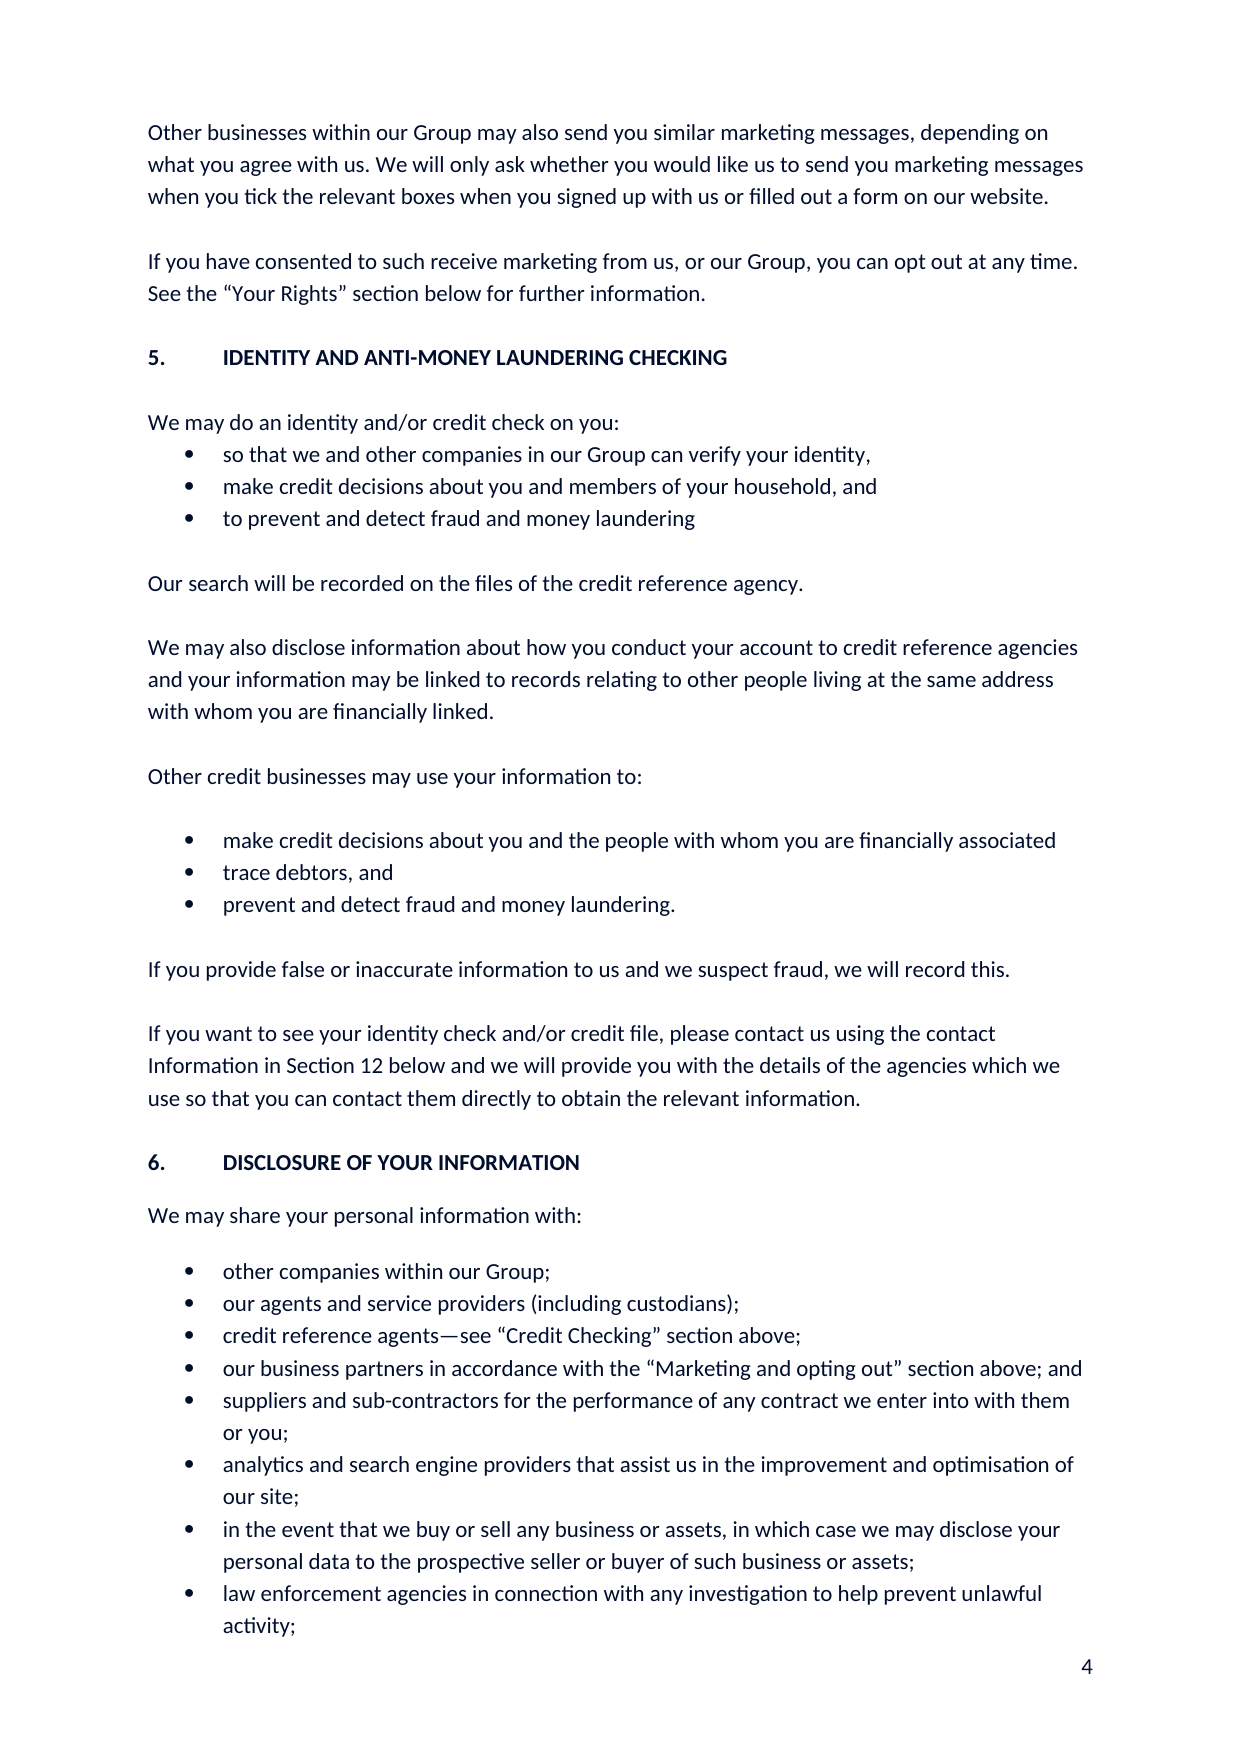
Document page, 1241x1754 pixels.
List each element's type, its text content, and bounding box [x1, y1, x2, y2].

list We may do an identity and/or credit check on you: [148, 408, 1092, 436]
list our agents and service providers (including custodians); [185, 1289, 1092, 1317]
list law enforcement agencies in connection with any investigation to help prevent unlawful activity; [185, 1579, 1092, 1639]
list We may also disclose information about how you conduct your account to credit reference agencies and your information may be linked to records relating to other people living at the same address with whom you are financially linked. [148, 633, 1092, 726]
list so that we and other companies in our Group can verify your identity, [185, 440, 1092, 468]
list to prevent and detect fraud and money laundering [185, 504, 1092, 532]
list credit reference agents—see “Credit Checking” section above; [185, 1322, 1092, 1349]
list 5. IDENTITY AND ANTI-MONEY LAUNDERING CHECKING [148, 343, 1092, 371]
list If you want to see your identity check and/or credit file, please contact us using the contact Information in Section 12 below and we will provide you with the details of the agencies which we use so that you can contact them directly to obtain the relevant information. 6. DISCLOSURE OF YOUR INFORMATION [148, 1019, 1092, 1176]
list analytics and search engine providers that assist us in the improvement and optimisation of our site; [185, 1450, 1092, 1511]
list prevent and detect fraud and money laundering. [185, 891, 1092, 919]
list Other credit businesses may use your information to: [148, 762, 1092, 790]
list Our search will be recorded on the files of the credit reference agency. [148, 569, 1092, 597]
list our business partners in accordance with the “Marketing and opting out” section above; and [185, 1354, 1092, 1382]
list in the event that we buy or sell any business or assets, in which case we may disclose your personal data to the prospective seller or buyer of such business or assets; [185, 1515, 1092, 1575]
list suppliers and sub-contractors for the performance of any contract we enter into with them or you; [185, 1386, 1092, 1446]
list other companies within our Group; [185, 1257, 1092, 1285]
list trace debtors, and [185, 858, 1092, 886]
list make credit decisions about you and members of your household, and [185, 472, 1092, 500]
text We may share your personal information with: [148, 1201, 1092, 1229]
list make credit decisions about you and the people with whom you are financially associated [185, 826, 1092, 854]
list If you have consented to such receive marketing from us, or our Group, you can opt out at any time. See the “Your Rights” section below for further information. [148, 247, 1092, 307]
list If you provide false or inaccurate information to us and we suspect fraud, we will record this. [148, 955, 1092, 983]
list Other businesses within our Group may also send you similar marketing messages, depending on what you agree with us. We will only ask whether you would like us to send you marketing messages when you tick the relevant boxes when you signed up with us or filled out a form on our website. [148, 118, 1092, 211]
